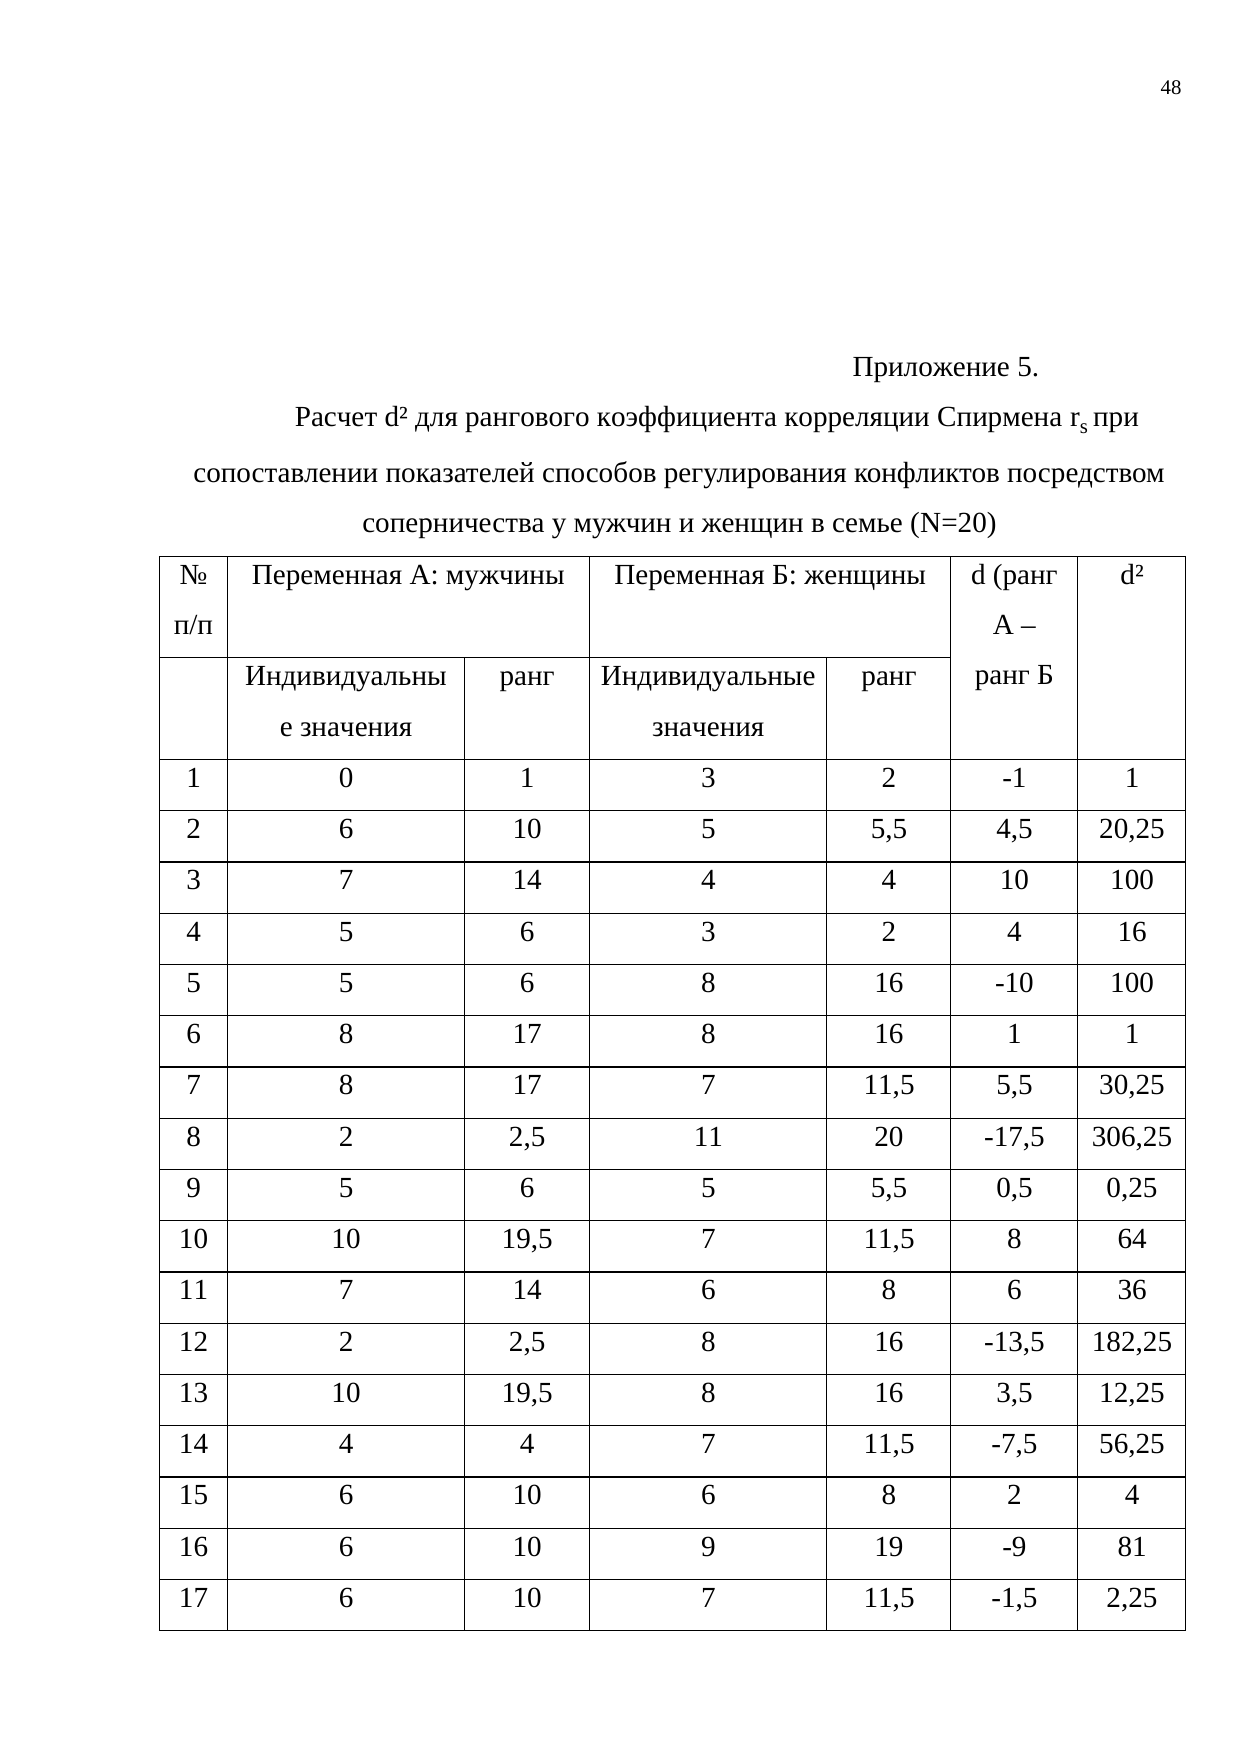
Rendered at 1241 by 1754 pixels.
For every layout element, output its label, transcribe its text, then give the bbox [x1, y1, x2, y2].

table_cell 0,5 [951, 1170, 1077, 1220]
table_cell 182,25 [1078, 1324, 1185, 1374]
table_cell 306,25 [1078, 1119, 1185, 1169]
table_cell 17 [465, 1068, 589, 1118]
table_cell 64 [1078, 1221, 1185, 1271]
table_cell 4 [590, 863, 826, 913]
table_cell 15 [160, 1478, 227, 1528]
table_cell 10 [465, 1478, 589, 1528]
table_cell 7 [228, 863, 464, 913]
table_cell 11,5 [827, 1426, 950, 1476]
table_cell 8 [590, 1016, 826, 1066]
table_cell 10 [160, 1221, 227, 1271]
table_cell 20 [827, 1119, 950, 1169]
table_cell Индивидуальные значения [228, 658, 464, 759]
table_cell 5 [228, 914, 464, 964]
table_cell 6 [228, 1478, 464, 1528]
table_cell 8 [228, 1016, 464, 1066]
table_cell 2 [827, 760, 950, 810]
table_cell 0 [228, 760, 464, 810]
table_cell 5 [228, 1170, 464, 1220]
table_cell 56,25 [1078, 1426, 1185, 1476]
table_cell 5 [590, 1170, 826, 1220]
table_cell 4,5 [951, 811, 1077, 861]
table_cell 19,5 [465, 1375, 589, 1425]
table_cell 8 [160, 1119, 227, 1169]
table_cell -7,5 [951, 1426, 1077, 1476]
table_cell 16 [827, 1324, 950, 1374]
table_cell 5 [590, 811, 826, 861]
table_cell 10 [465, 811, 589, 861]
table_cell 9 [160, 1170, 227, 1220]
table_cell Индивидуальные значения [590, 658, 826, 759]
table_cell [160, 658, 227, 759]
table_cell 4 [951, 914, 1077, 964]
table_cell 8 [827, 1478, 950, 1528]
table_cell 100 [1078, 965, 1185, 1015]
table_cell ранг [827, 658, 950, 759]
table_cell 4 [827, 863, 950, 913]
table_cell 2 [951, 1478, 1077, 1528]
table_cell 10 [951, 863, 1077, 913]
table_cell 10 [465, 1529, 589, 1579]
table_cell 11 [160, 1273, 227, 1323]
table_cell 2,25 [1078, 1580, 1185, 1630]
table_cell 5,5 [951, 1068, 1077, 1118]
table_cell 2 [160, 811, 227, 861]
table_cell 1 [465, 760, 589, 810]
table_cell 2,5 [465, 1119, 589, 1169]
table_cell 11,5 [827, 1580, 950, 1630]
table_cell 9 [590, 1529, 826, 1579]
table_cell 3 [590, 914, 826, 964]
table_cell 11,5 [827, 1068, 950, 1118]
table_cell -1,5 [951, 1580, 1077, 1630]
table_cell 8 [590, 1375, 826, 1425]
table_header d² [1078, 557, 1185, 759]
table_cell 8 [590, 1324, 826, 1374]
table_cell 6 [590, 1273, 826, 1323]
text Расчет d² для рангового коэффициента корреляции Спирмена rs при сопоставлении показателей способов регулирования конфликтов посредством соперничества у мужчин и женщин в семье (N=20) [177, 399, 1181, 539]
table_cell 12 [160, 1324, 227, 1374]
table_cell 8 [590, 965, 826, 1015]
table_cell 19,5 [465, 1221, 589, 1271]
table_cell 30,25 [1078, 1068, 1185, 1118]
table_cell 6 [465, 914, 589, 964]
table_cell 8 [827, 1273, 950, 1323]
table_cell 100 [1078, 863, 1185, 913]
table_cell 7 [590, 1068, 826, 1118]
table_header № п/п [160, 557, 227, 657]
table_cell 6 [228, 811, 464, 861]
table_cell 14 [465, 863, 589, 913]
table_header Переменная А: мужчины [228, 557, 589, 657]
table_cell 6 [228, 1580, 464, 1630]
table_cell 14 [160, 1426, 227, 1476]
table_cell 13 [160, 1375, 227, 1425]
table_cell 1 [1078, 760, 1185, 810]
table_cell 2 [228, 1324, 464, 1374]
table_cell 10 [228, 1375, 464, 1425]
table_cell -17,5 [951, 1119, 1077, 1169]
table_cell 16 [827, 1375, 950, 1425]
table_cell 16 [827, 1016, 950, 1066]
table_cell 7 [590, 1221, 826, 1271]
table_cell 11,5 [827, 1221, 950, 1271]
table_cell 16 [827, 965, 950, 1015]
table_cell 1 [951, 1016, 1077, 1066]
table_cell 7 [160, 1068, 227, 1118]
table_cell 4 [1078, 1478, 1185, 1528]
table_cell 8 [228, 1068, 464, 1118]
table_cell -10 [951, 965, 1077, 1015]
table_cell 19 [827, 1529, 950, 1579]
table_cell 2 [228, 1119, 464, 1169]
table_cell 4 [465, 1426, 589, 1476]
table_cell 6 [228, 1529, 464, 1579]
table_cell 10 [228, 1221, 464, 1271]
table_cell 3,5 [951, 1375, 1077, 1425]
table_cell 12,25 [1078, 1375, 1185, 1425]
text Приложение 5. [777, 349, 1181, 382]
table_cell 5,5 [827, 1170, 950, 1220]
table_header Переменная Б: женщины [590, 557, 950, 657]
table_cell 6 [465, 1170, 589, 1220]
table_cell 2,5 [465, 1324, 589, 1374]
table_cell 10 [465, 1580, 589, 1630]
table_cell -1 [951, 760, 1077, 810]
table_cell 6 [590, 1478, 826, 1528]
table_cell 5,5 [827, 811, 950, 861]
table_cell 5 [228, 965, 464, 1015]
table_cell 7 [590, 1580, 826, 1630]
table_cell 5 [160, 965, 227, 1015]
table_cell 8 [951, 1221, 1077, 1271]
table_cell 3 [160, 863, 227, 913]
table_cell 6 [160, 1016, 227, 1066]
table_cell 6 [465, 965, 589, 1015]
table_cell 4 [228, 1426, 464, 1476]
table_cell 0,25 [1078, 1170, 1185, 1220]
table_cell 17 [160, 1580, 227, 1630]
table_cell ранг [465, 658, 589, 759]
table_cell 6 [951, 1273, 1077, 1323]
table_cell 81 [1078, 1529, 1185, 1579]
table_cell 2 [827, 914, 950, 964]
table_cell 17 [465, 1016, 589, 1066]
table_cell 11 [590, 1119, 826, 1169]
table_cell 1 [160, 760, 227, 810]
table_cell 4 [160, 914, 227, 964]
table_cell 16 [160, 1529, 227, 1579]
table_header d (ранг А – ранг Б [951, 557, 1077, 759]
table_cell -9 [951, 1529, 1077, 1579]
table_cell 7 [228, 1273, 464, 1323]
table_cell 1 [1078, 1016, 1185, 1066]
table_cell -13,5 [951, 1324, 1077, 1374]
table_cell 3 [590, 760, 826, 810]
table_cell 36 [1078, 1273, 1185, 1323]
table_cell 16 [1078, 914, 1185, 964]
table_cell 20,25 [1078, 811, 1185, 861]
table_cell 14 [465, 1273, 589, 1323]
table_cell 7 [590, 1426, 826, 1476]
